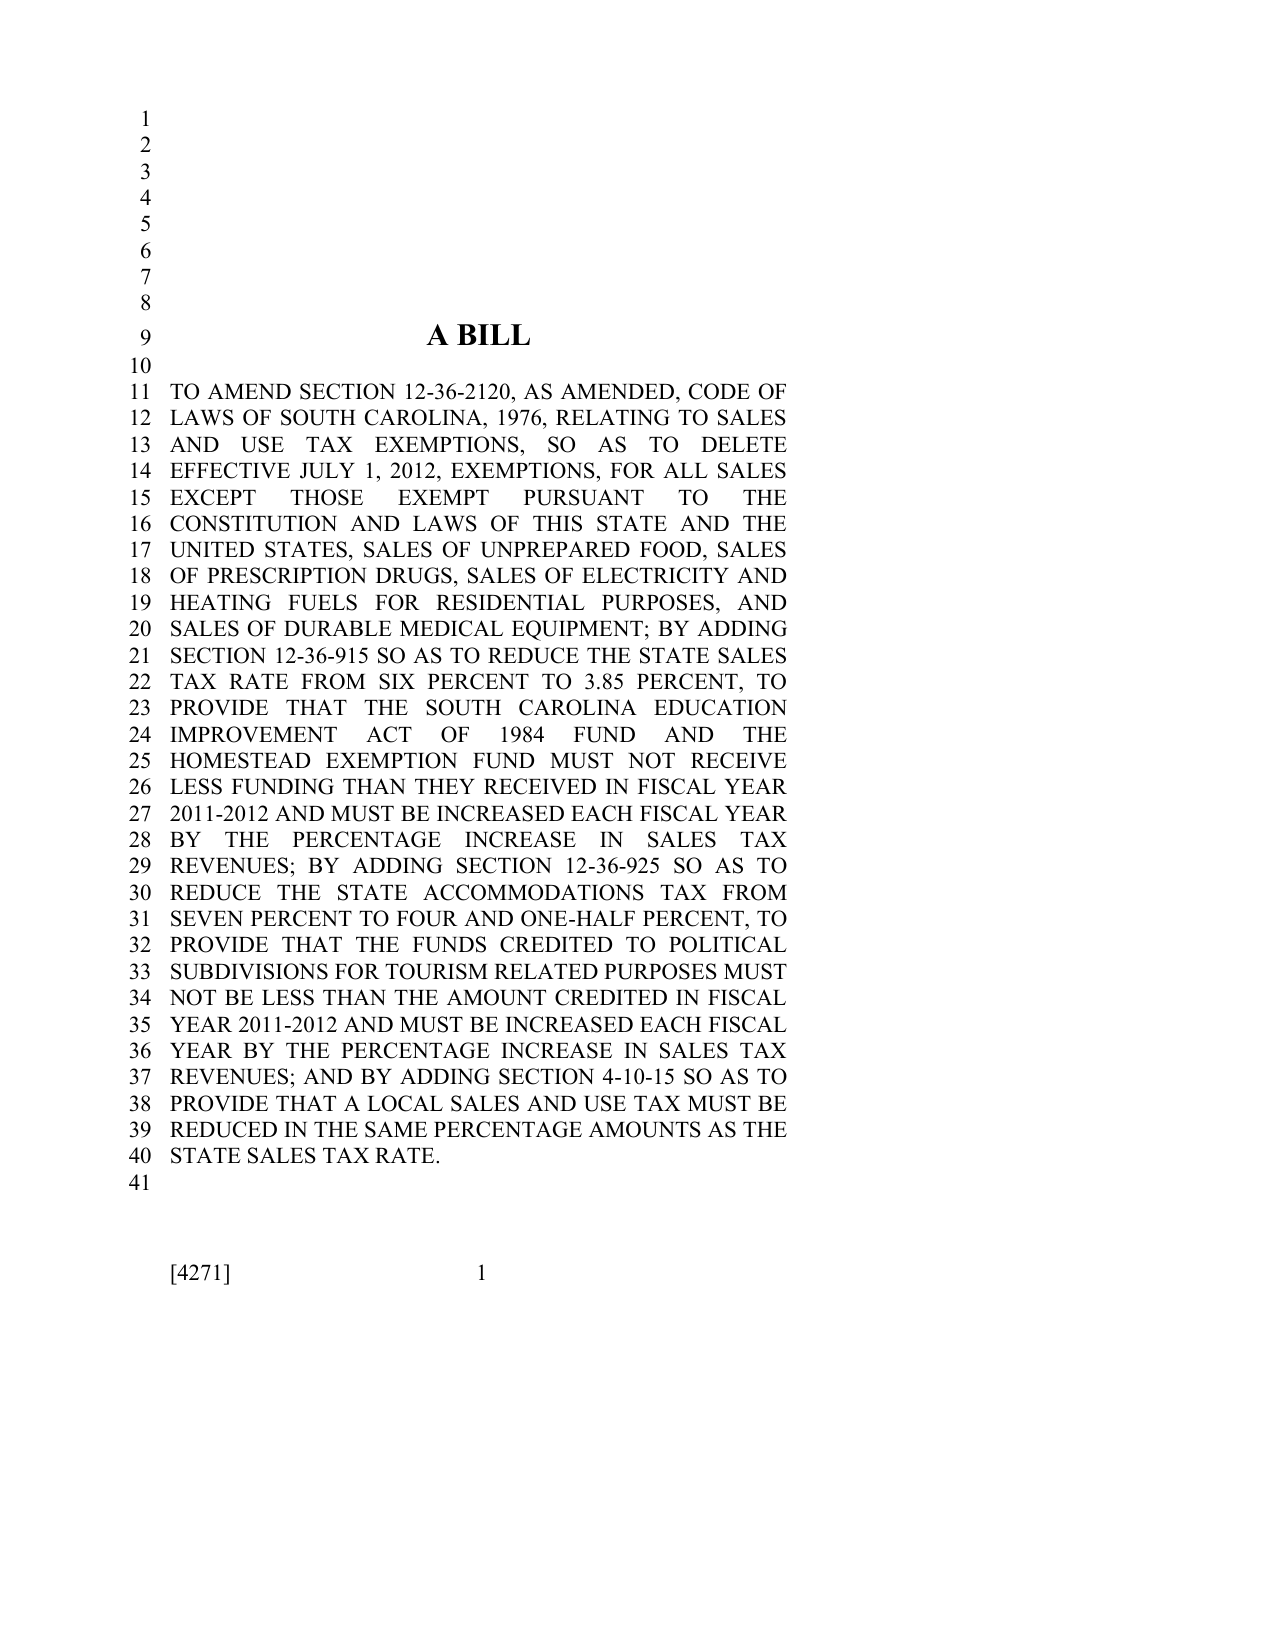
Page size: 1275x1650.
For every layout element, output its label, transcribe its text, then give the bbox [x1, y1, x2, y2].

text A BILL [169, 316, 787, 352]
text TO AMEND SECTION 12-36-2120, AS AMENDED, CODE OF LAWS OF SOUTH CAROLINA, 1976, RELATING TO SALES AND USE TAX EXEMPTIONS, SO AS TO DELETE EFFECTIVE JULY 1, 2012, EXEMPTIONS, FOR ALL SALES EXCEPT THOSE EXEMPT PURSUANT TO THE CONSTITUTION AND LAWS OF THIS STATE AND THE UNITED STATES, SALES OF UNPREPARED FOOD, SALES OF PRESCRIPTION DRUGS, SALES OF ELECTRICITY AND HEATING FUELS FOR RESIDENTIAL PURPOSES, AND SALES OF DURABLE MEDICAL EQUIPMENT; BY ADDING SECTION 12-36-915 SO AS TO REDUCE THE STATE SALES TAX RATE FROM SIX PERCENT TO 3.85 PERCENT, TO PROVIDE THAT THE SOUTH CAROLINA EDUCATION IMPROVEMENT ACT OF 1984 FUND AND THE HOMESTEAD EXEMPTION FUND MUST NOT RECEIVE LESS FUNDING THAN THEY RECEIVED IN FISCAL YEAR 2011-2012 AND MUST BE INCREASED EACH FISCAL YEAR BY THE PERCENTAGE INCREASE IN SALES TAX REVENUES; BY ADDING SECTION 12-36-925 SO AS TO REDUCE THE STATE ACCOMMODATIONS TAX FROM SEVEN PERCENT TO FOUR AND ONE-HALF PERCENT, TO PROVIDE THAT THE FUNDS CREDITED TO POLITICAL SUBDIVISIONS FOR TOURISM RELATED PURPOSES MUST NOT BE LESS THAN THE AMOUNT CREDITED IN FISCAL YEAR 2011-2012 AND MUST BE INCREASED EACH FISCAL YEAR BY THE PERCENTAGE INCREASE IN SALES TAX REVENUES; AND BY ADDING SECTION 4-10-15 SO AS TO PROVIDE THAT A LOCAL SALES AND USE TAX MUST BE REDUCED IN THE SAME PERCENTAGE AMOUNTS AS THE STATE SALES TAX RATE. [169, 378, 787, 1169]
